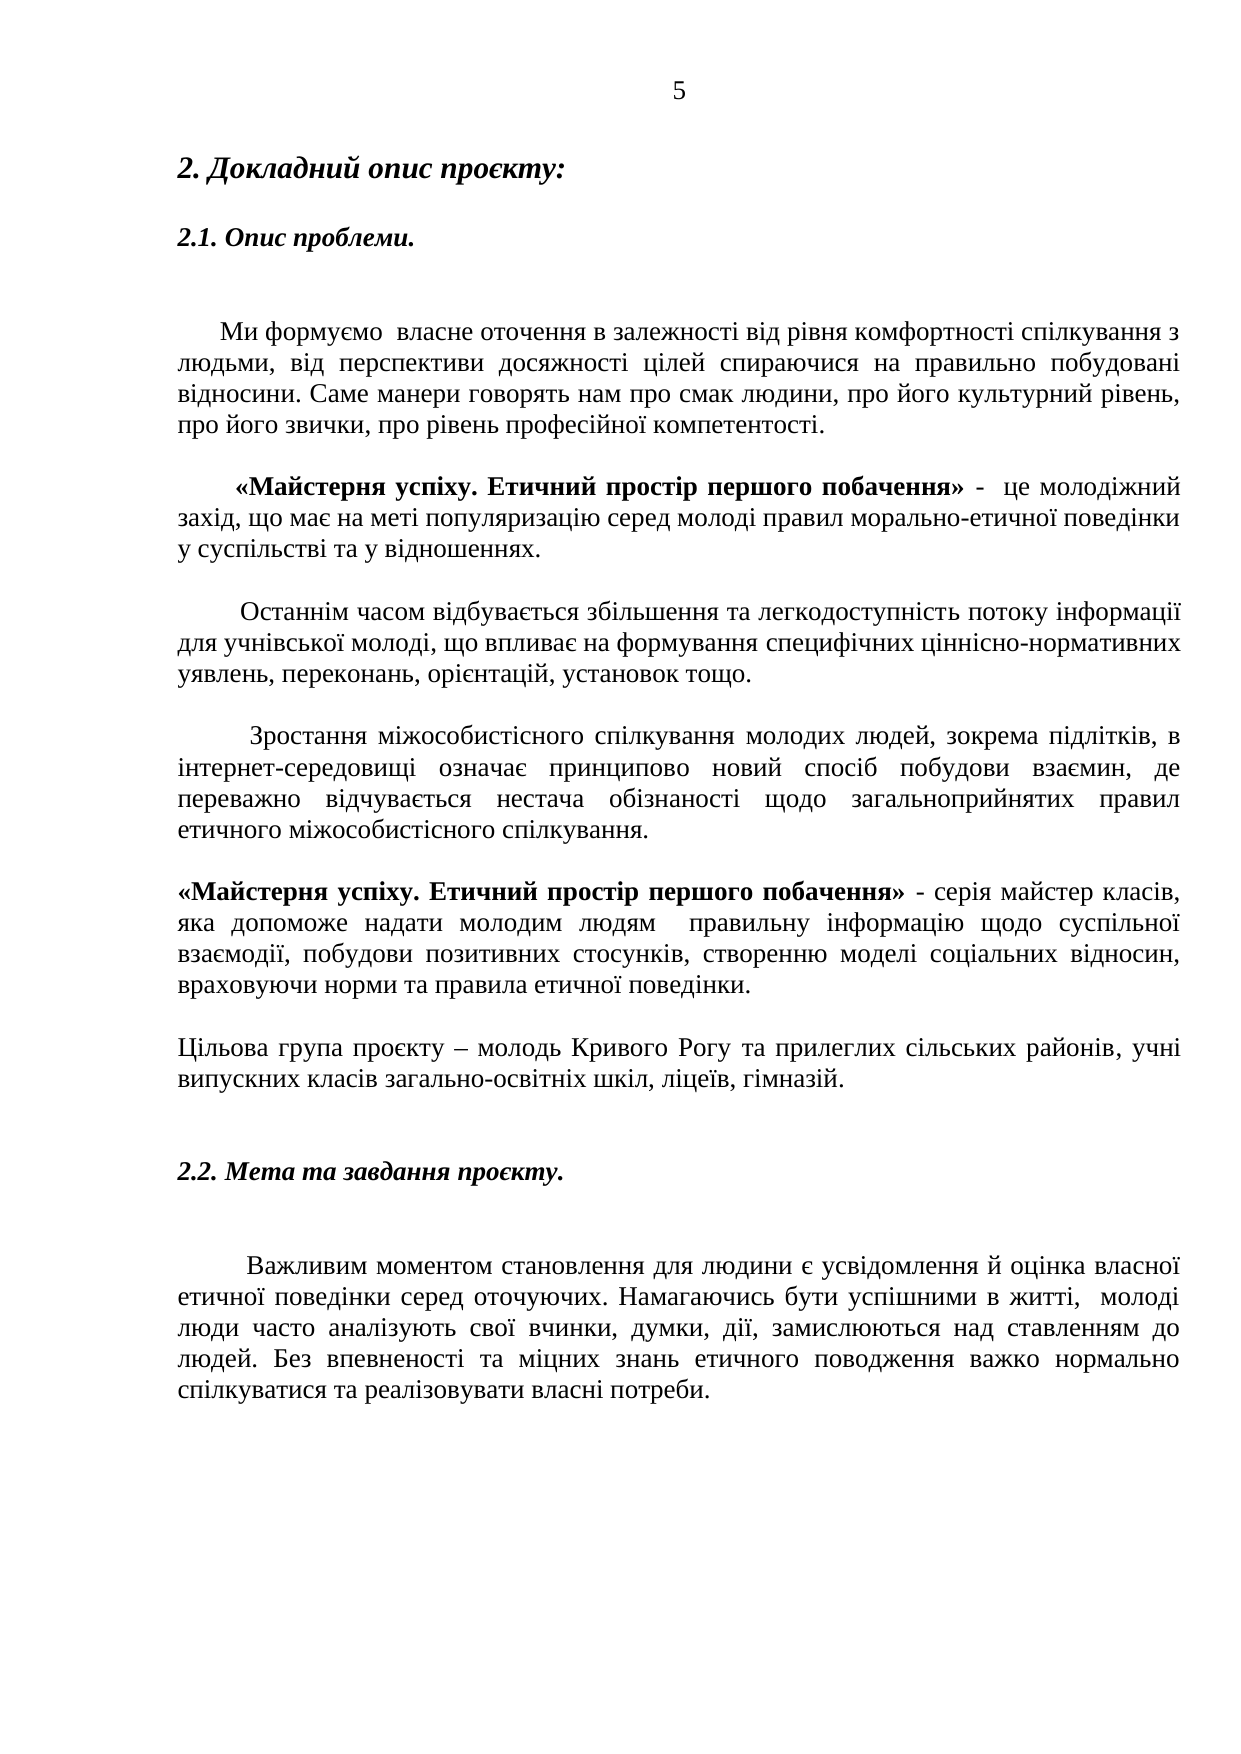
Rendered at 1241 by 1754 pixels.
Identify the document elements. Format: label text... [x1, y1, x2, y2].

text Останнім часом відбувається збільшення та легкодоступність потоку інформації для учнівської молоді, що впливає на формування специфічних ціннісно-нормативних уявлень, переконань, орієнтацій, установок тощо. [177, 595, 1181, 688]
text «Майстерня успіху. Етичний простір першого побачення» - це молодіжний захід, що має на меті популяризацію серед молоді правил морально-етичної поведінки у суспільстві та у відношеннях. [177, 470, 1181, 564]
text 2. Докладний опис проєкту: [177, 149, 1181, 185]
text Важливим моментом становлення для людини є усвідомлення й оцінка власної етичної поведінки серед оточуючих. Намагаючись бути успішними в житті, молоді люди часто аналізують свої вчинки, думки, дії, замислюються над ставленням до людей. Без впевненості та міцних знань етичного поводження важко нормально спілкуватися та реалізовувати власні потреби. [177, 1249, 1181, 1405]
text Ми формуємо власне оточення в залежності від рівня комфортності спілкування з людьми, від перспективи досяжності цілей спираючися на правильно побудовані відносини. Саме манери говорять нам про смак людини, про його культурний рівень, про його звички, про рівень професійної компетентості. [177, 314, 1181, 439]
text 2.1. Опис проблеми. [177, 221, 1181, 252]
text 2.2. Мета та завдання проєкту. [177, 1156, 1181, 1187]
text «Майстерня успіху. Етичний простір першого побачення» - серія майстер класів, яка допоможе надати молодим людям правильну інформацію щодо суспільної взаємодії, побудови позитивних стосунків, створенню моделі соціальних відносин, враховуючи норми та правила етичної поведінки. [177, 875, 1181, 1000]
text Цільова група проєкту – молодь Кривого Рогу та прилеглих сільських районів, учні випускних класів загально-освітніх шкіл, ліцеїв, гімназій. [177, 1031, 1181, 1093]
text Зростання міжособистісного спілкування молодих людей, зокрема підлітків, в інтернет-середовищі означає принципово новий спосіб побудови взаємин, де переважно відчувається нестача обізнаності щодо загальноприйнятих правил етичного міжособистісного спілкування. [177, 719, 1181, 844]
